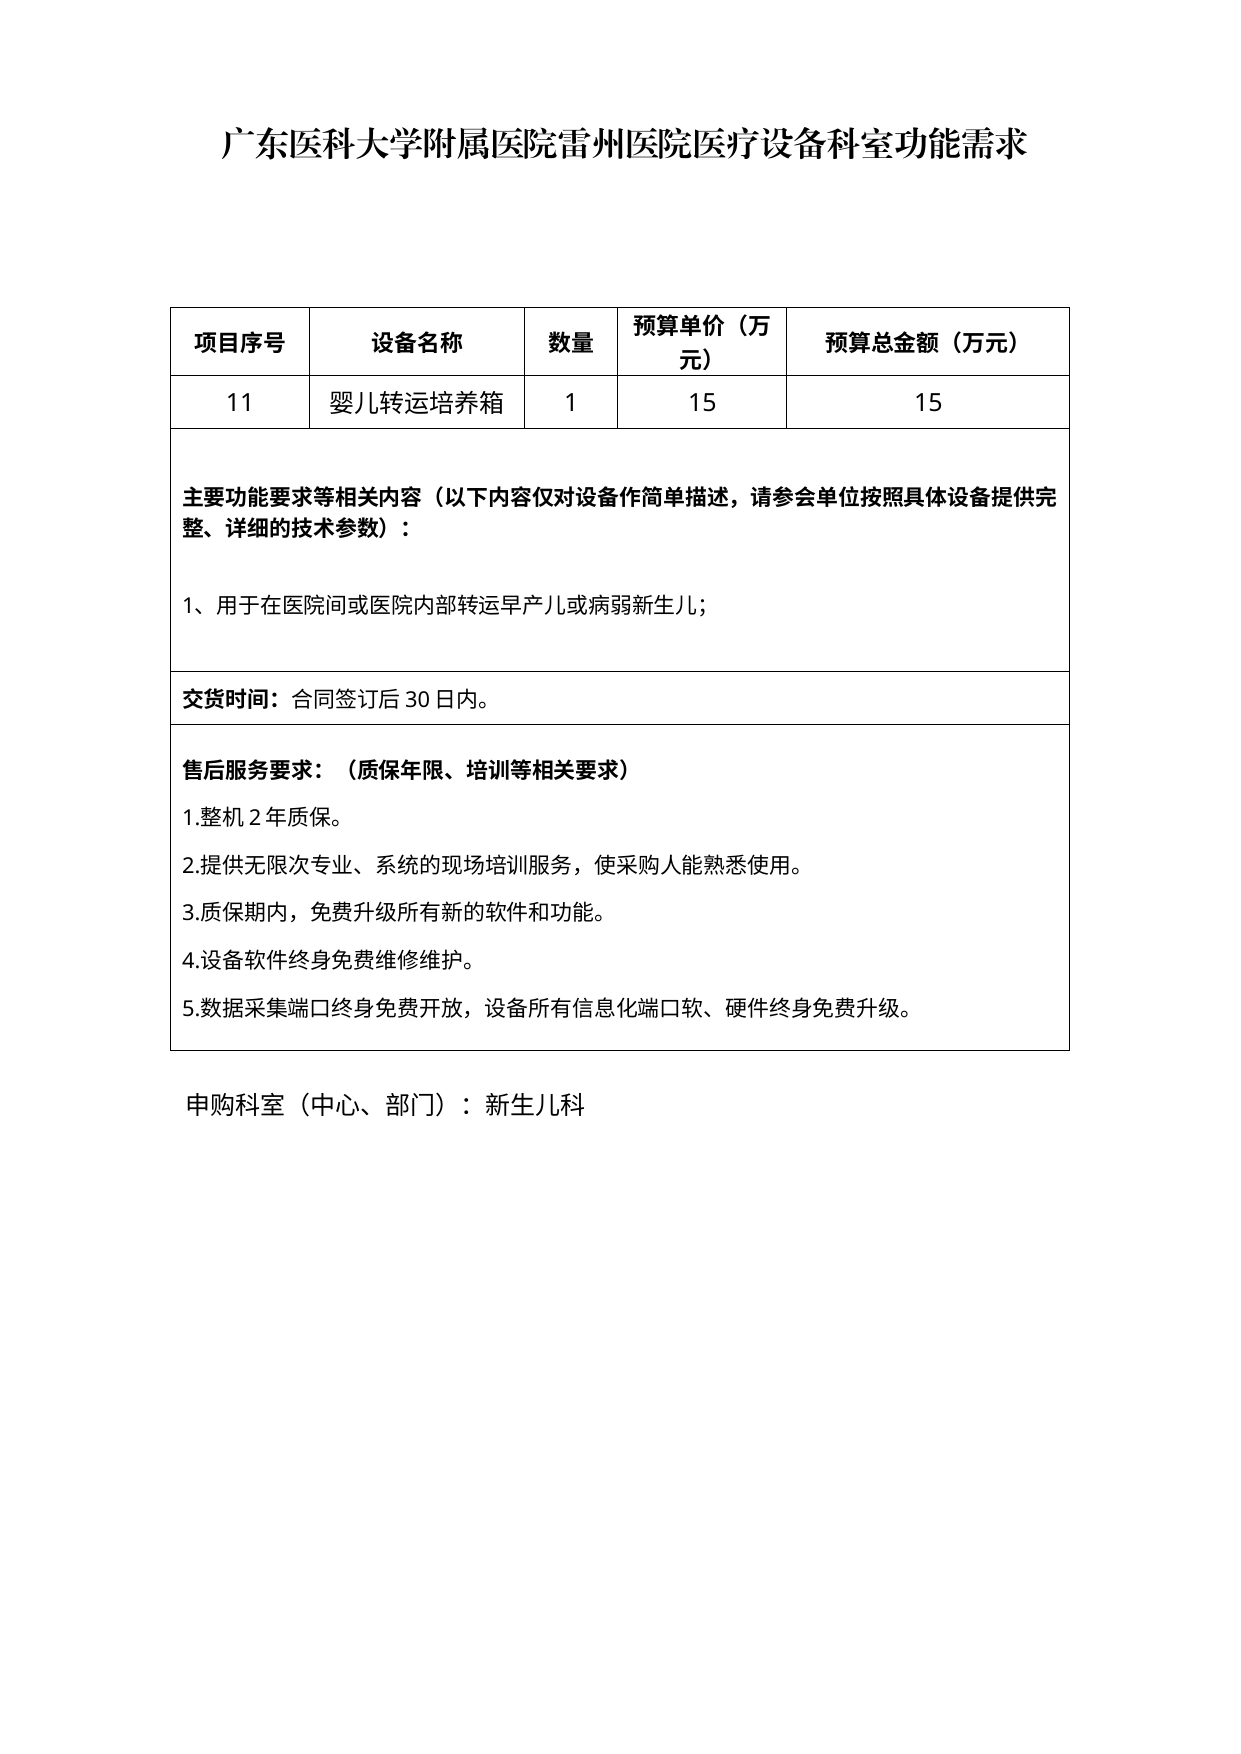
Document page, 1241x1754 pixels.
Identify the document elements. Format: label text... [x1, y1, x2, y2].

table_cell 主要功能要求等相关内容（以下内容仅对设备作简单描述，请参会单位按照具体设备提供完整、详细的技术参数）： 1、用于在医院间或医院内部转运早产儿或病弱新生儿； [171, 429, 1069, 671]
table_cell 15 [787, 376, 1069, 427]
table_header 项目序号 [171, 308, 309, 375]
table_cell 交货时间：合同签订后30日内。 [171, 672, 1069, 723]
table_cell 15 [618, 376, 786, 427]
table_cell 售后服务要求：（质保年限、培训等相关要求） 1.整机2年质保。 2.提供无限次专业、系统的现场培训服务，使采购人能熟悉使用。 3.质保期内，免费升级所有新的软件和功能。 4.设备软件终身免费维修维护。 5.数据采集端口终身免费开放，设备所有信息化端口软、硬件终身免费升级。 [171, 725, 1069, 1050]
table_cell 婴儿转运培养箱 [310, 376, 524, 427]
table_header 设备名称 [310, 308, 524, 375]
table_header 数量 [525, 308, 617, 375]
table_header 预算总金额（万元） [787, 308, 1069, 375]
table_cell 11 [171, 376, 309, 427]
table_header 预算单价（万元） [618, 308, 786, 375]
text 广东医科大学附属医院雷州医院医疗设备科室功能需求 [153, 112, 1087, 177]
text 申购科室（中心、部门）：新生儿科 [110, 291, 1087, 1136]
table_cell 1 [525, 376, 617, 427]
